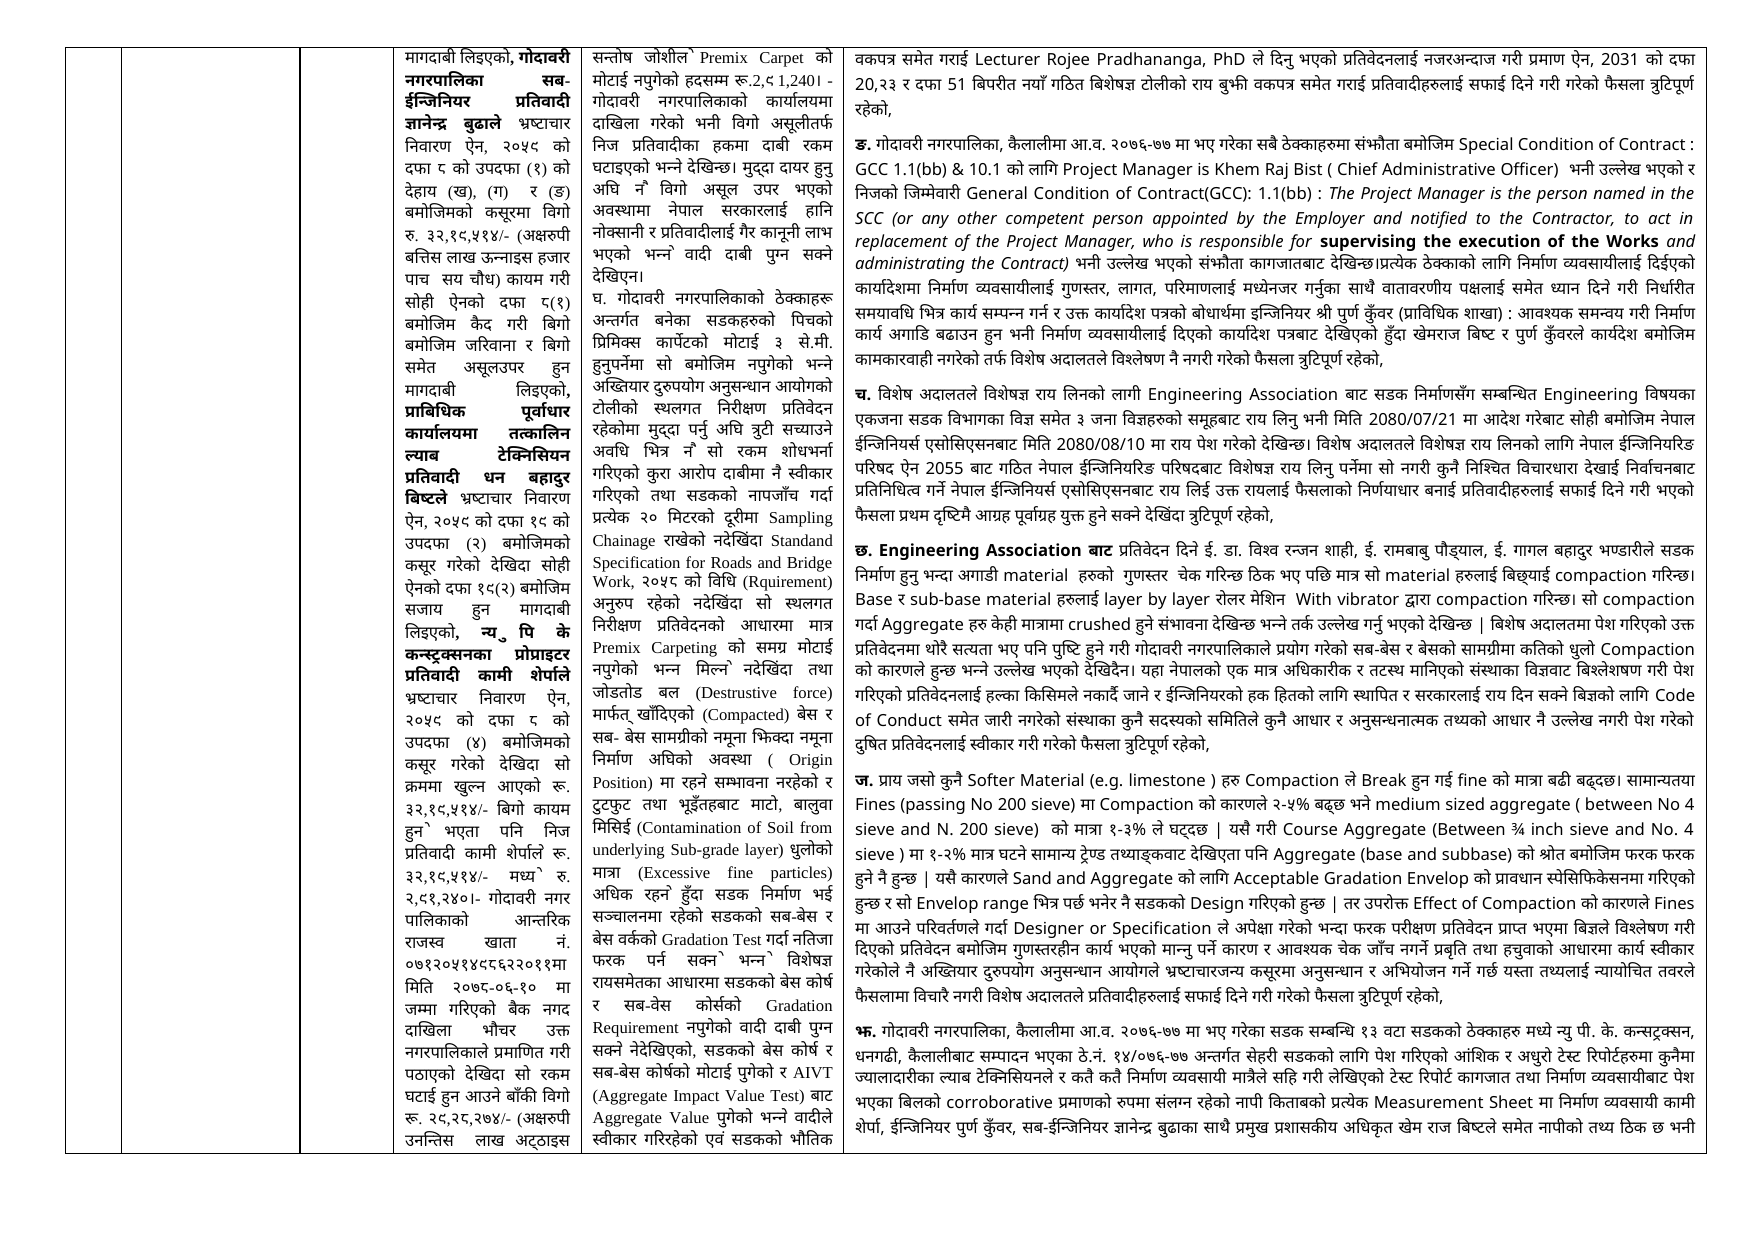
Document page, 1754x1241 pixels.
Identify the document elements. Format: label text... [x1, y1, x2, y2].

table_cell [301, 48, 393, 1153]
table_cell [582, 48, 843, 1153]
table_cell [122, 48, 299, 1153]
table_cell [844, 48, 1706, 1153]
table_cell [394, 48, 581, 1153]
table_cell १ [66, 48, 121, 1153]
